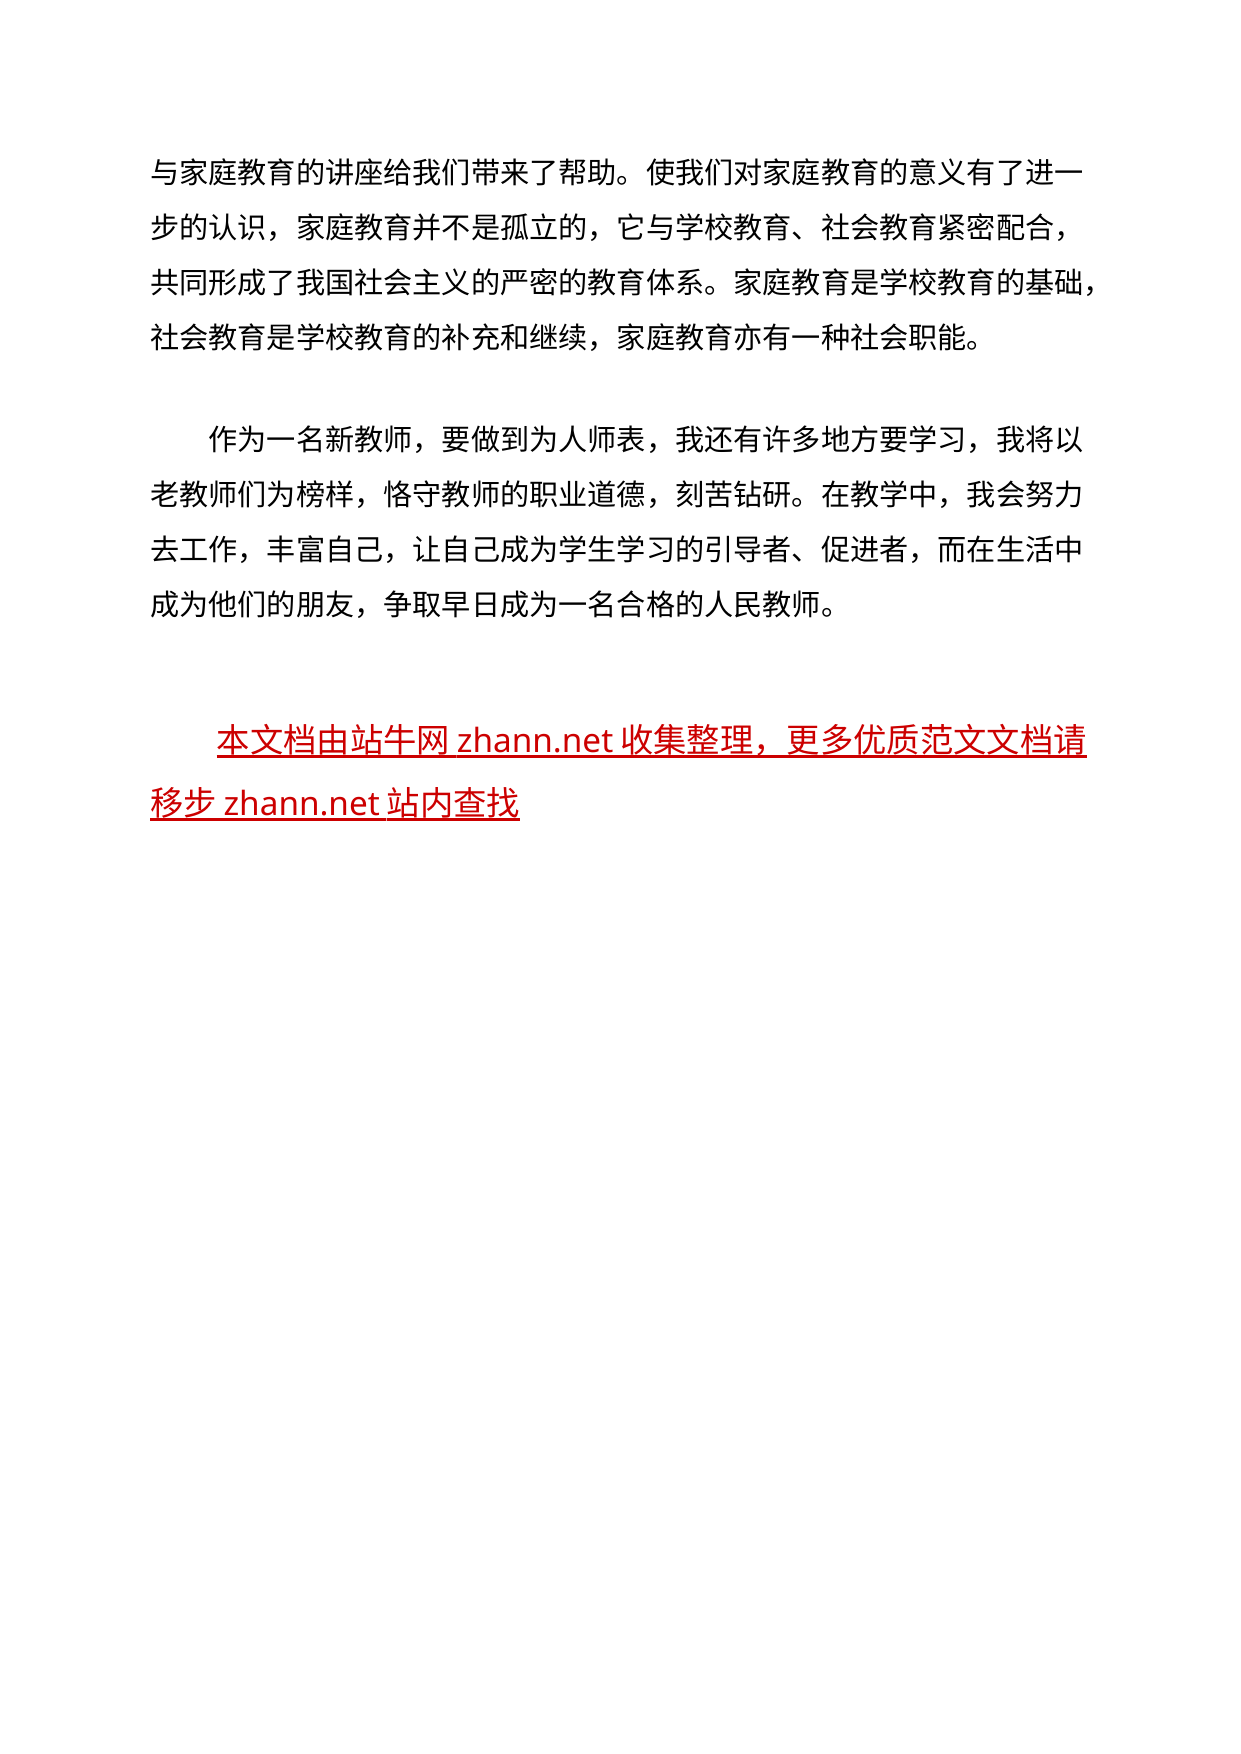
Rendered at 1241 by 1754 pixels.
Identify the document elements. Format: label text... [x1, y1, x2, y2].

text 作为一名新教师，要做到为人师表，我还有许多地方要学习，我将以老教师们为榜样，恪守教师的职业道德，刻苦钻研。在教学中，我会努力去工作，丰富自己，让自己成为学生学习的引导者、促进者，而在生活中成为他们的朋友，争取早日成为一名合格的人民教师。 [150, 416, 1090, 623]
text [150, 150, 1090, 357]
text 本文档由站牛网zhann.net收集整理，更多优质范文文档请移步zhann.net站内查找 [150, 714, 1090, 825]
